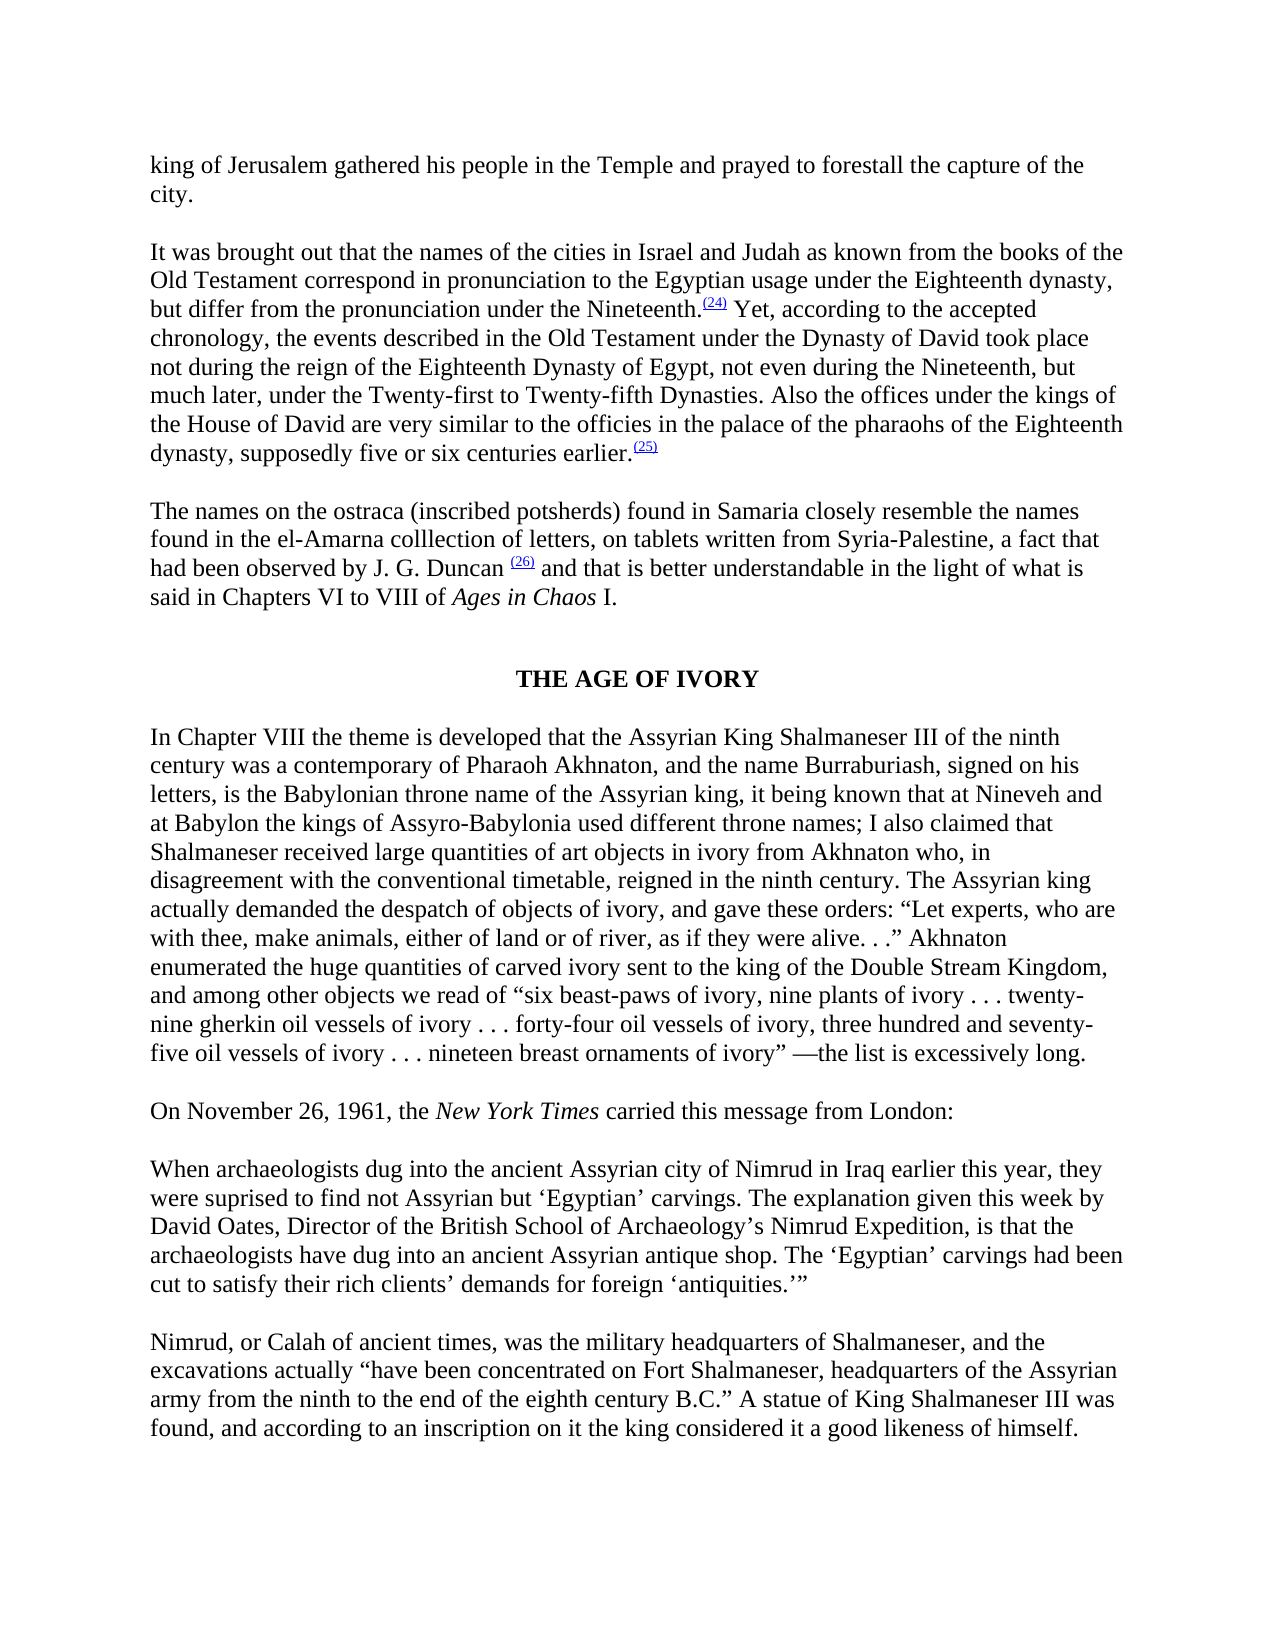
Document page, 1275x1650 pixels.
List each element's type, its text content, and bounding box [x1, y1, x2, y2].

text When archaeologists dug into the ancient Assyrian city of Nimrud in Iraq earlier this year, they were suprised to find not Assyrian but ‘Egyptian’ carvings. The explanation given this week by David Oates, Director of the British School of Archaeology’s Nimrud Expedition, is that the archaeologists have dug into an ancient Assyrian antique shop. The ‘Egyptian’ carvings had been cut to satisfy their rich clients’ demands for foreign ‘antiquities.’” [150, 1154, 1125, 1298]
text The names on the ostraca (inscribed potsherds) found in Samaria closely resemble the names found in the el-Amarna colllection of letters, on tablets written from Syria-Palestine, a fact that had been observed by J. G. Duncan (26) and that is better understandable in the light of what is said in Chapters VI to VIII of Ages in Chaos I. [150, 496, 1125, 639]
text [150, 150, 1125, 207]
text In Chapter VIII the theme is developed that the Assyrian King Shalmaneser III of the ninth century was a contemporary of Pharaoh Akhnaton, and the name Burraburiash, signed on his letters, is the Babylonian throne name of the Assyrian king, it being known that at Nineveh and at Babylon the kings of Assyro-Babylonia used different throne names; I also claimed that Shalmaneser received large quantities of art objects in ivory from Akhnaton who, in disagreement with the conventional timetable, reigned in the ninth century. The Assyrian king actually demanded the despatch of objects of ivory, and gave these orders: “Let experts, who are with thee, make animals, either of land or of river, as if they were alive. . .” Akhnaton enumerated the huge quantities of carved ivory sent to the king of the Double Stream Kingdom, and among other objects we read of “six beast-paws of ivory, nine plants of ivory . . . twenty-nine gherkin oil vessels of ivory . . . forty-four oil vessels of ivory, three hundred and seventy-five oil vessels of ivory . . . nineteen breast ornaments of ivory” —the list is excessively long. [150, 722, 1125, 1067]
text It was brought out that the names of the cities in Israel and Judah as known from the books of the Old Testament correspond in pronunciation to the Egyptian usage under the Eighteenth dynasty, but differ from the pronunciation under the Nineteenth.(24) Yet, according to the accepted chronology, the events described in the Old Testament under the Dynasty of David took place not during the reign of the Eighteenth Dynasty of Egypt, not even during the Nineteenth, but much later, under the Twenty-first to Twenty-fifth Dynasties. Also the offices under the kings of the House of David are very similar to the officies in the palace of the pharaohs of the Eighteenth dynasty, supposedly five or six centuries earlier.(25) [150, 237, 1125, 467]
text THE AGE OF IVORY [150, 664, 1125, 693]
text Nimrud, or Calah of ancient times, was the military headquarters of Shalmaneser, and the excavations actually “have been concentrated on Fort Shalmaneser, headquarters of the Assyrian army from the ninth to the end of the eighth century B.C.” A statue of King Shalmaneser III was found, and according to an inscription on it the king considered it a good likeness of himself. [150, 1327, 1125, 1442]
text On November 26, 1961, the New York Times carried this message from London: [150, 1096, 1125, 1125]
